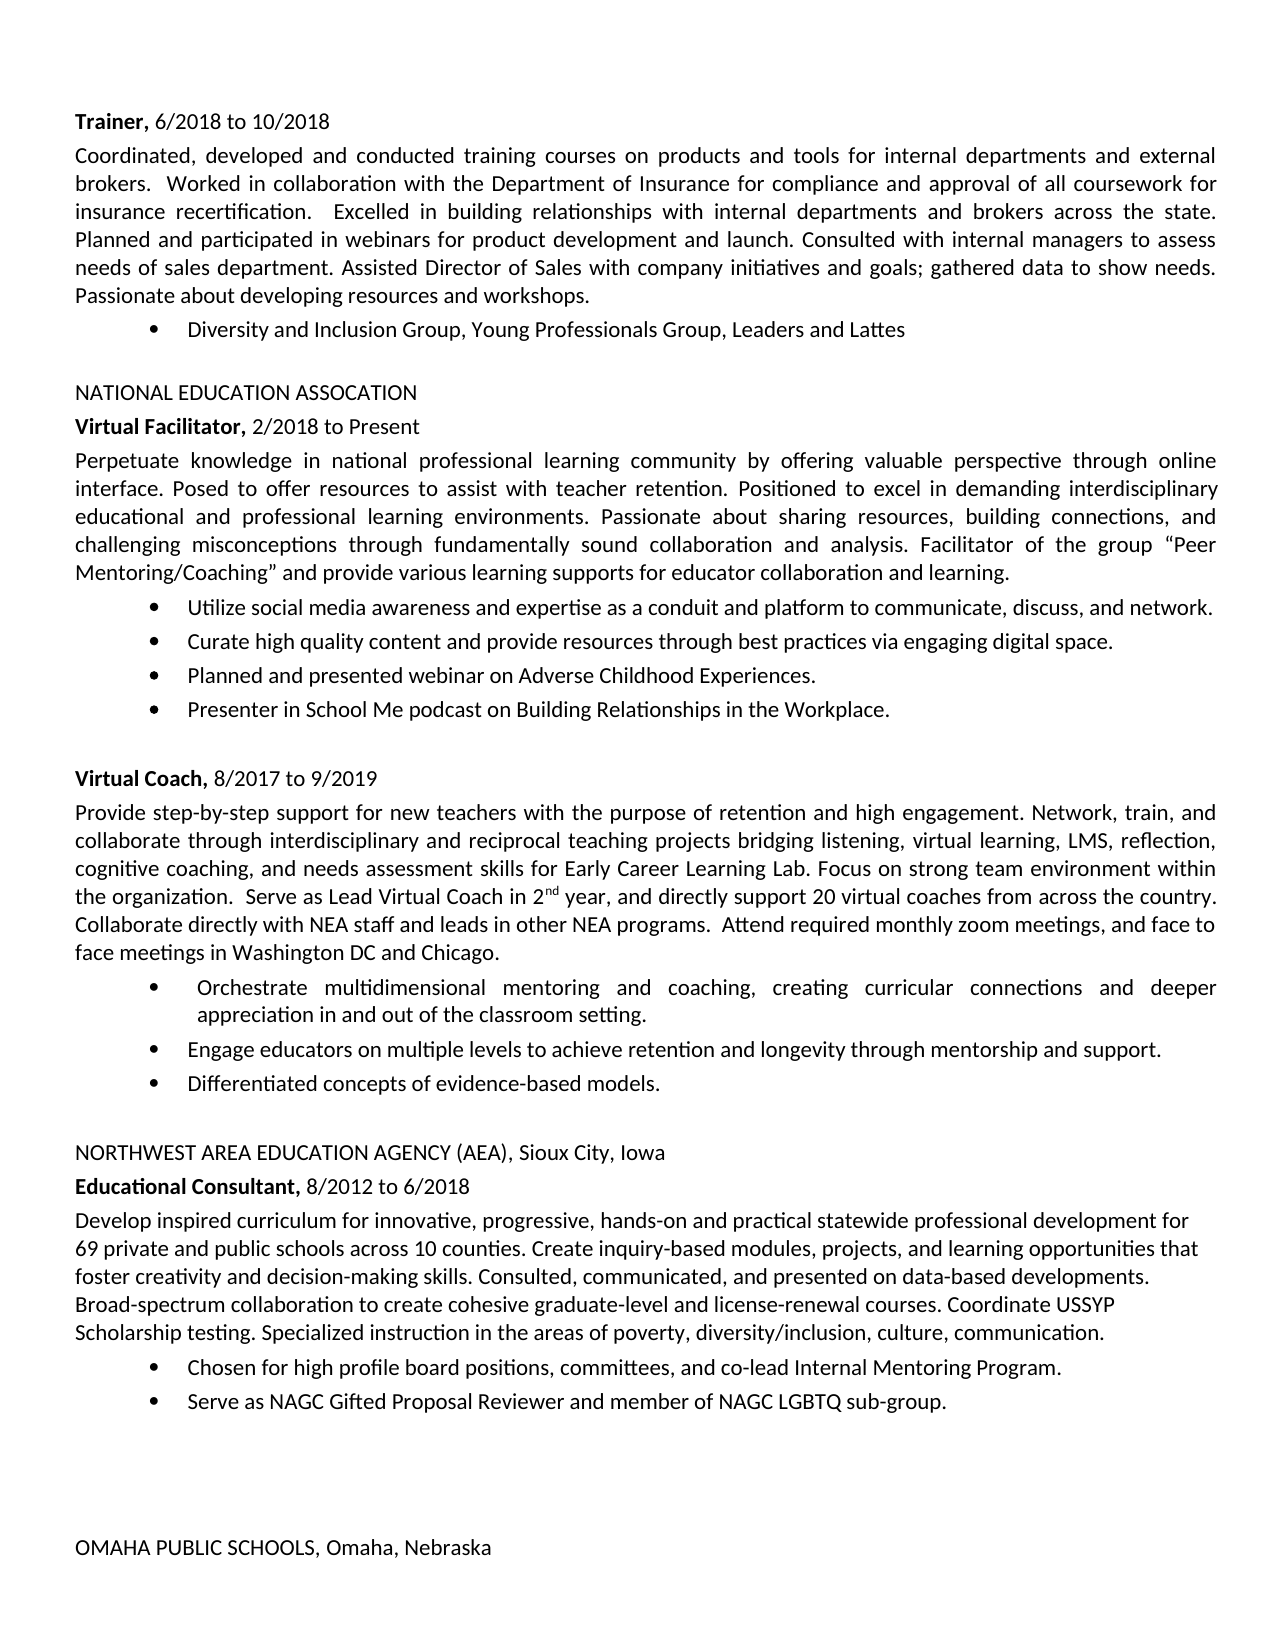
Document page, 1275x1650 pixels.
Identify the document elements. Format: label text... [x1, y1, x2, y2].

text Perpetuate knowledge in national professional learning community by offering valuable perspective through online interface. Posed to offer resources to assist with teacher retention. Positioned to excel in demanding interdisciplinary educational and professional learning environments. Passionate about sharing resources, building connections, and challenging misconceptions through fundamentally sound collaboration and analysis. Facilitator of the group “Peer Mentoring/Coaching” and provide various learning supports for educator collaboration and learning. [75, 446, 1219, 586]
list Utilize social media awareness and expertise as a conduit and platform to communicate, discuss, and network. [150, 593, 1219, 621]
text Omaha Public Schools, Omaha, Nebraska [75, 1421, 1219, 1561]
text Provide step-by-step support for new teachers with the purpose of retention and high engagement. Network, train, and collaborate through interdisciplinary and reciprocal teaching projects bridging listening, virtual learning, LMS, reflection, cognitive coaching, and needs assessment skills for Early Career Learning Lab. Focus on strong team environment within the organization. Serve as Lead Virtual Coach in 2nd year, and directly support 20 virtual coaches from across the country. Collaborate directly with NEA staff and leads in other NEA programs. Attend required monthly zoom meetings, and face to face meetings in Washington DC and Chicago. [75, 798, 1219, 966]
list Engage educators on multiple levels to achieve retention and longevity through mentorship and support. [150, 1035, 1219, 1063]
text Virtual Coach, 8/2017 to 9/2019 [75, 764, 1219, 792]
list Orchestrate multidimensional mentoring and coaching, creating curricular connections and deeper appreciation in and out of the classroom setting. [150, 973, 1219, 1029]
list Curate high quality content and provide resources through best practices via engaging digital space. [150, 627, 1219, 655]
text Coordinated, developed and conducted training courses on products and tools for internal departments and external brokers. Worked in collaboration with the Department of Insurance for compliance and approval of all coursework for insurance recertification. Excelled in building relationships with internal departments and brokers across the state. Planned and participated in webinars for product development and launch. Consulted with internal managers to assess needs of sales department. Assisted Director of Sales with company initiatives and goals; gathered data to show needs. Passionate about developing resources and workshops. [75, 141, 1219, 309]
list Differentiated concepts of evidence-based models. [150, 1069, 1219, 1097]
text Trainer, 6/2018 to 10/2018 [75, 107, 1219, 135]
list Diversity and Inclusion Group, Young Professionals Group, Leaders and Lattes [150, 315, 1219, 343]
text Educational Consultant, 8/2012 to 6/2018 [75, 1172, 1219, 1200]
list Presenter in School Me podcast on Building Relationships in the Workplace. [150, 695, 1219, 723]
list Planned and presented webinar on Adverse Childhood Experiences. [150, 661, 1219, 689]
list Serve as NAGC Gifted Proposal Reviewer and member of NAGC LGBTQ sub-group. [150, 1387, 1219, 1415]
text Northwest Area Education Agency (AEA), Sioux City, Iowa [75, 1138, 1219, 1166]
text Virtual Facilitator, 2/2018 to Present [75, 412, 1219, 440]
text Develop inspired curriculum for innovative, progressive, hands-on and practical statewide professional development for 69 private and public schools across 10 counties. Create inquiry-based modules, projects, and learning opportunities that foster creativity and decision-making skills. Consulted, communicated, and presented on data-based developments. Broad-spectrum collaboration to create cohesive graduate-level and license-renewal courses. Coordinate USSYP Scholarship testing. Specialized instruction in the areas of poverty, diversity/inclusion, culture, communication. [75, 1206, 1219, 1346]
text National Education Assocation [75, 378, 1219, 406]
list Chosen for high profile board positions, committees, and co-lead Internal Mentoring Program. [150, 1353, 1219, 1381]
